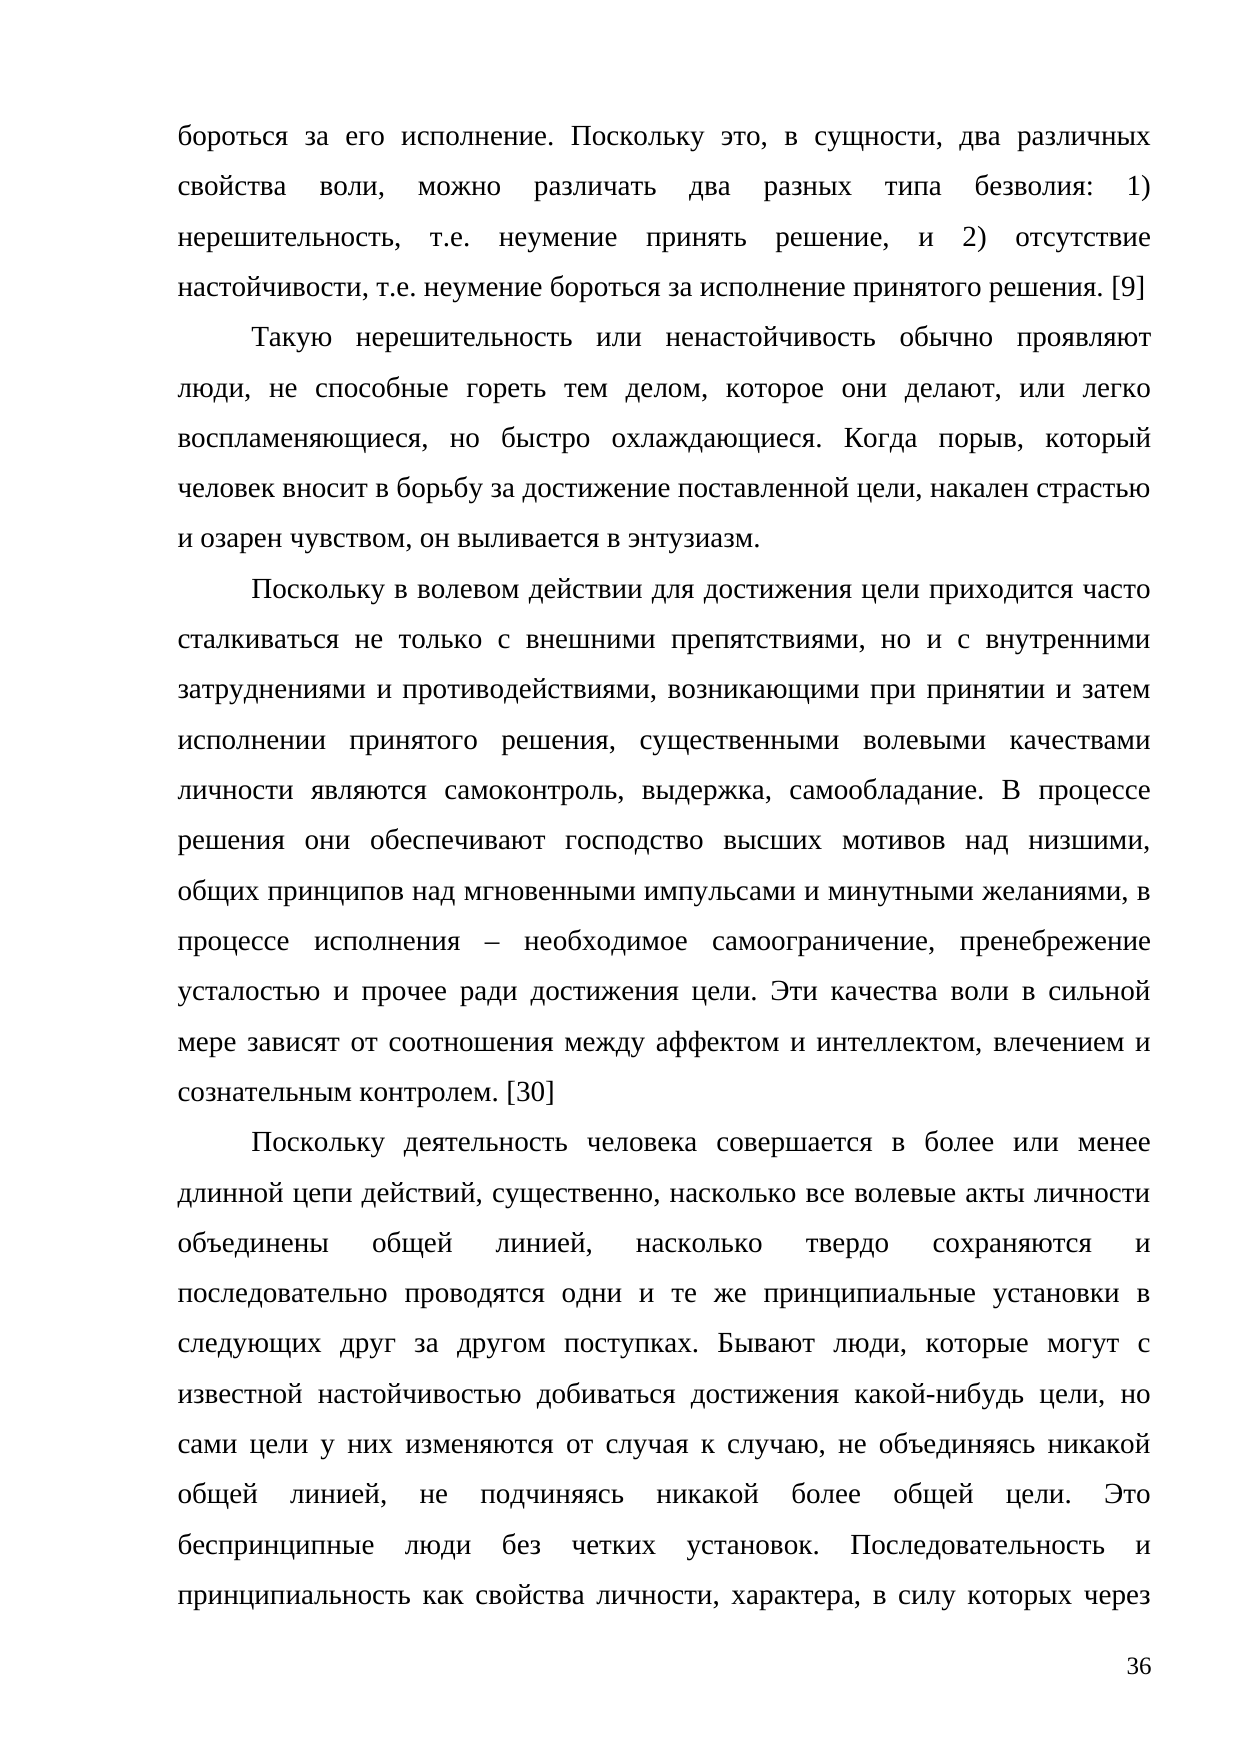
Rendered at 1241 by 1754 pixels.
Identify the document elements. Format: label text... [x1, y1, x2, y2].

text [177, 118, 1152, 303]
text Такую нерешительность или ненастойчивость обычно проявляют люди, не способные гореть тем делом, которое они делают, или легко воспламеняющиеся, но быстро охлаждающиеся. Когда порыв, который человек вносит в борьбу за достижение поставленной цели, накален страстью и озарен чувством, он выливается в энтузиазм. [177, 319, 1152, 554]
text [177, 1124, 1152, 1611]
text Поскольку в волевом действии для достижения цели приходится часто сталкиваться не только с внешними препятствиями, но и с внутренними затруднениями и противодействиями, возникающими при принятии и затем исполнении принятого решения, существенными волевыми качествами личности являются самоконтроль, выдержка, самообладание. В процессе решения они обеспечивают господство высших мотивов над низшими, общих принципов над мгновенными импульсами и минутными желаниями, в процессе исполнения – необходимое самоограничение, пренебрежение усталостью и прочее ради достижения цели. Эти качества воли в сильной мере зависят от соотношения между аффектом и интеллектом, влечением и сознательным контролем. [30] [177, 571, 1152, 1108]
